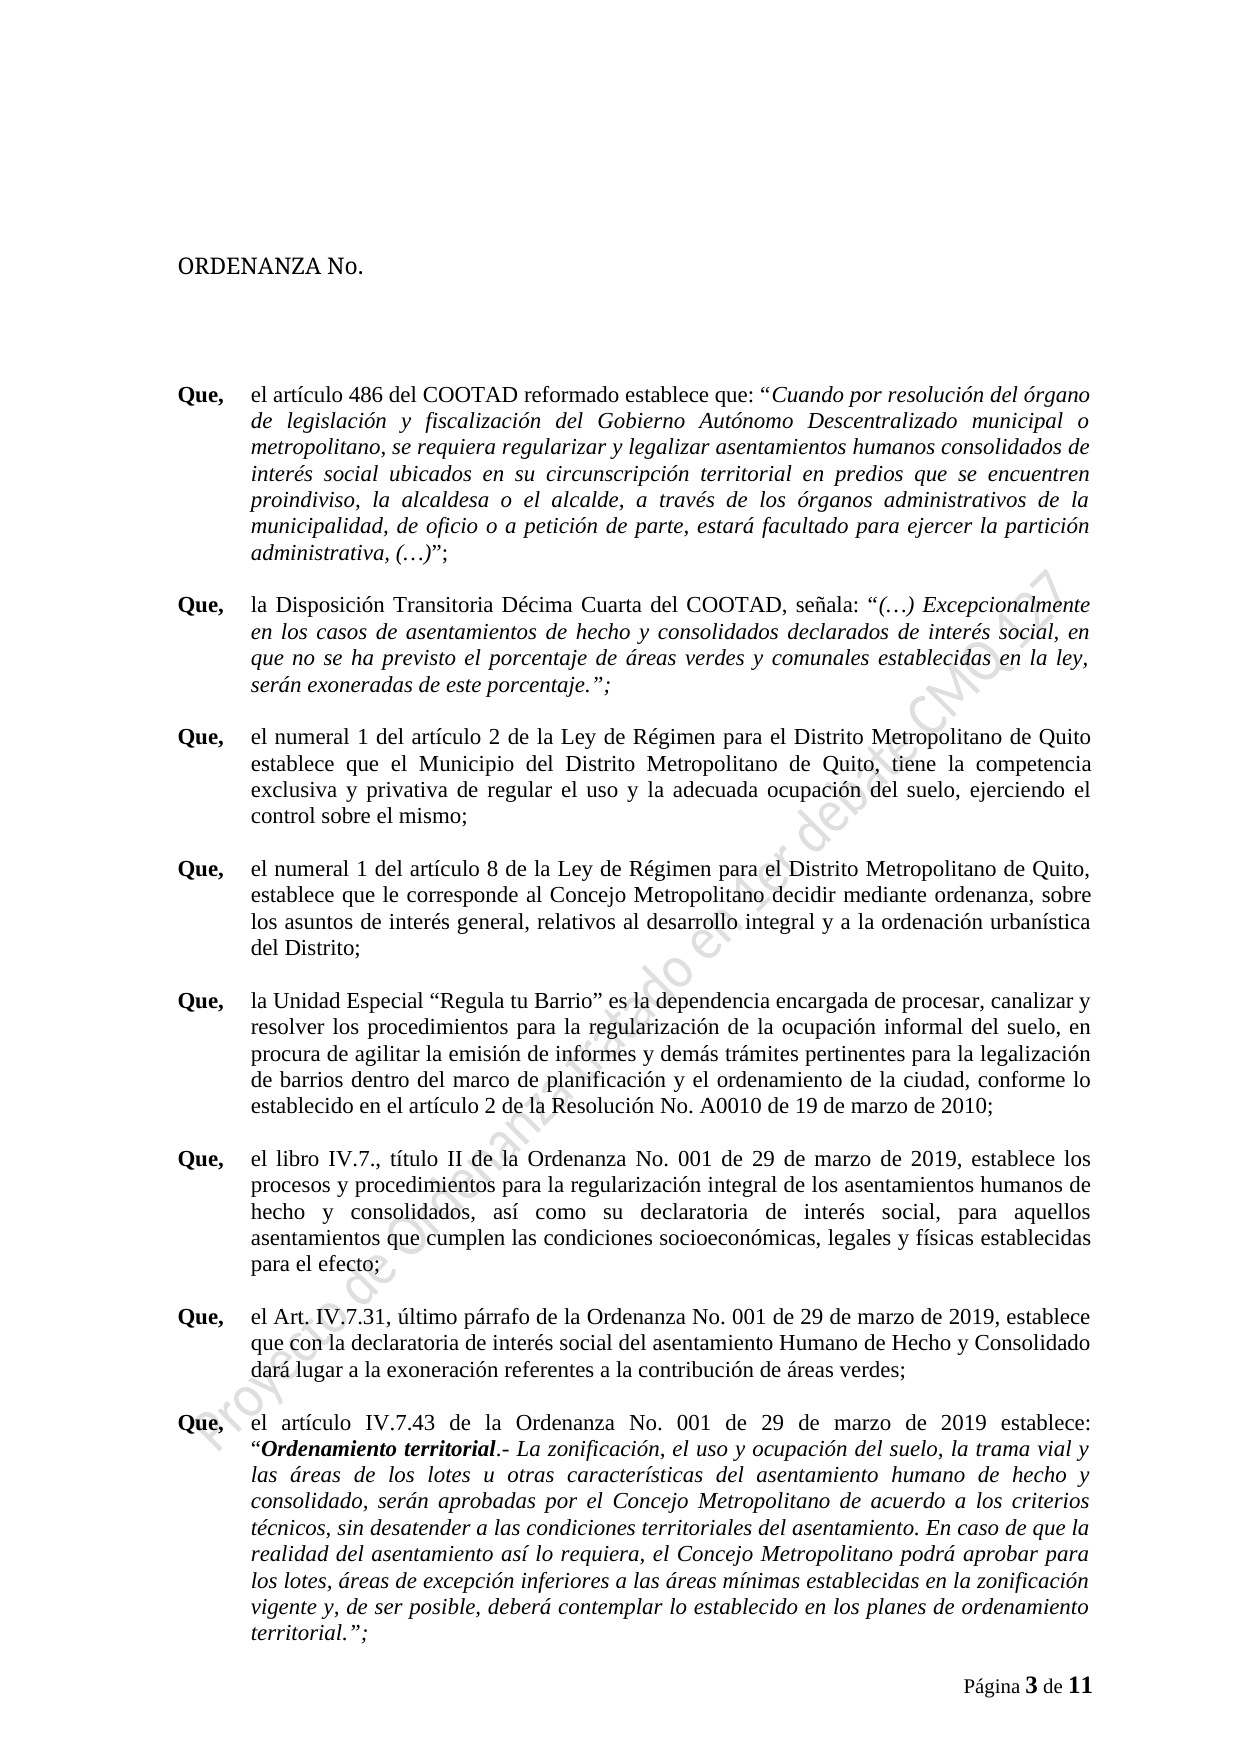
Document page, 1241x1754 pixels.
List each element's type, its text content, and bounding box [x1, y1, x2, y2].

text Que, el artículo IV.7.43 de la Ordenanza No. 001 de 29 de marzo de 2019 establece: “Ordenamiento territorial.- La zonificación, el uso y ocupación del suelo, la trama vial y las áreas de los lotes u otras características del asentamiento humano de hecho y consolidado, serán aprobadas por el Concejo Metropolitano de acuerdo a los criterios técnicos, sin desatender a las condiciones territoriales del asentamiento. En caso de que la realidad del asentamiento así lo requiera, el Concejo Metropolitano podrá aprobar para los lotes, áreas de excepción inferiores a las áreas mínimas establecidas en la zonificación vigente y, de ser posible, deberá contemplar lo establecido en los planes de ordenamiento territorial.”; [177, 1408, 1093, 1646]
text Que, el Art. IV.7.31, último párrafo de la Ordenanza No. 001 de 29 de marzo de 2019, establece que con la declaratoria de interés social del asentamiento Humano de Hecho y Consolidado dará lugar a la exoneración referentes a la contribución de áreas verdes; [177, 1303, 1093, 1382]
text Que, el libro IV.7., título II de la Ordenanza No. 001 de 29 de marzo de 2019, establece los procesos y procedimientos para la regularización integral de los asentamientos humanos de hecho y consolidados, así como su declaratoria de interés social, para aquellos asentamientos que cumplen las condiciones socioeconómicas, legales y físicas establecidas para el efecto; [177, 1145, 1093, 1277]
text Que, el artículo 486 del COOTAD reformado establece que: “Cuando por resolución del órgano de legislación y fiscalización del Gobierno Autónomo Descentralizado municipal o metropolitano, se requiera regularizar y legalizar asentamientos humanos consolidados de interés social ubicados en su circunscripción territorial en predios que se encuentren proindiviso, la alcaldesa o el alcalde, a través de los órganos administrativos de la municipalidad, de oficio o a petición de parte, estará facultado para ejercer la partición administrativa, (…)”; [177, 381, 1093, 565]
text Que, la Unidad Especial “Regula tu Barrio” es la dependencia encargada de procesar, canalizar y resolver los procedimientos para la regularización de la ocupación informal del suelo, en procura de agilitar la emisión de informes y demás trámites pertinentes para la legalización de barrios dentro del marco de planificación y el ordenamiento de la ciudad, conforme lo establecido en el artículo 2 de la Resolución No. A0010 de 19 de marzo de 2010; [177, 987, 1093, 1119]
text Que, el numeral 1 del artículo 2 de la Ley de Régimen para el Distrito Metropolitano de Quito establece que el Municipio del Distrito Metropolitano de Quito, tiene la competencia exclusiva y privativa de regular el uso y la adecuada ocupación del suelo, ejerciendo el control sobre el mismo; [177, 723, 1093, 829]
text Que, el numeral 1 del artículo 8 de la Ley de Régimen para el Distrito Metropolitano de Quito, establece que le corresponde al Concejo Metropolitano decidir mediante ordenanza, sobre los asuntos de interés general, relativos al desarrollo integral y a la ordenación urbanística del Distrito; [177, 855, 1093, 961]
text Que, la Disposición Transitoria Décima Cuarta del COOTAD, señala: “(…) Excepcionalmente en los casos de asentamientos de hecho y consolidados declarados de interés social, en que no se ha previsto el porcentaje de áreas verdes y comunales establecidas en la ley, serán exoneradas de este porcentaje.”; [177, 592, 1093, 697]
